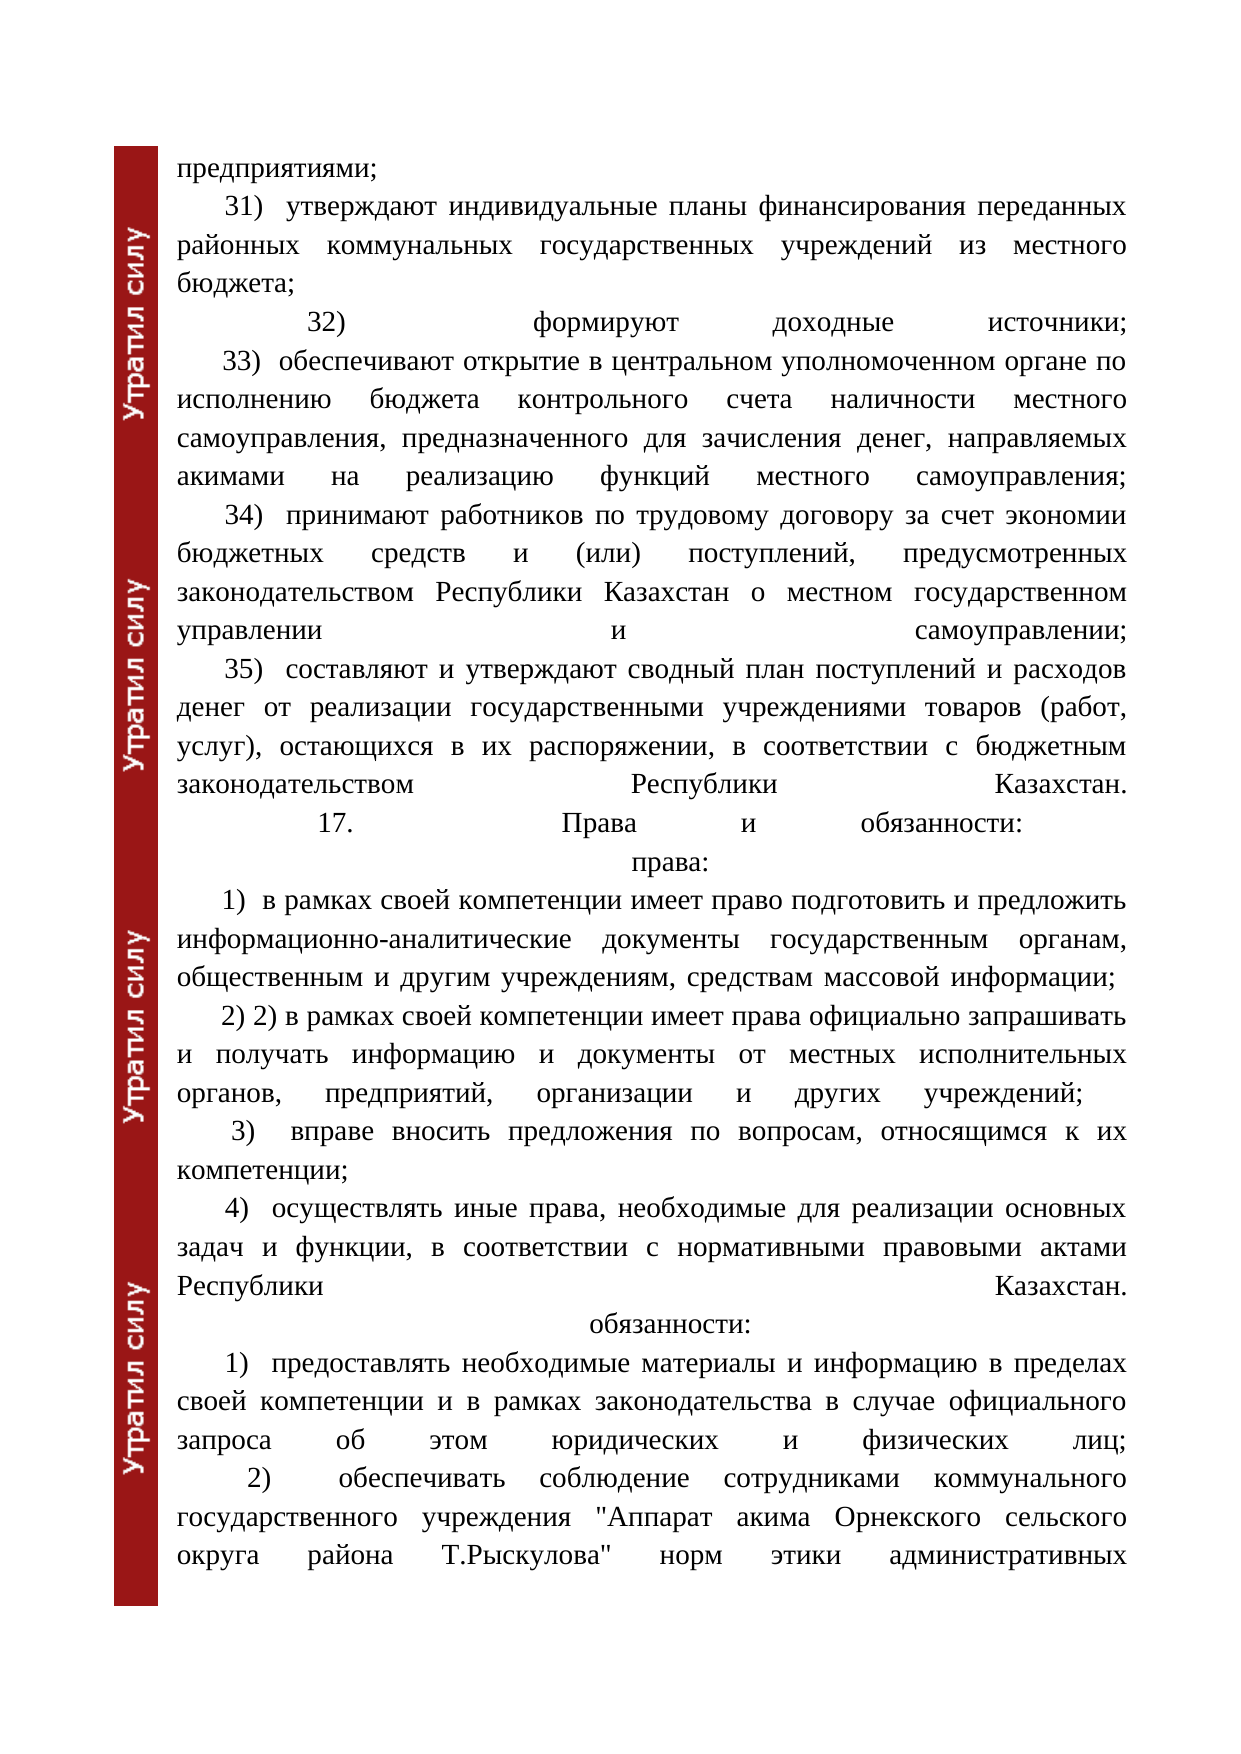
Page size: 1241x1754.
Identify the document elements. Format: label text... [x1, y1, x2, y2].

picture [114, 1571, 158, 1606]
picture [114, 146, 158, 150]
